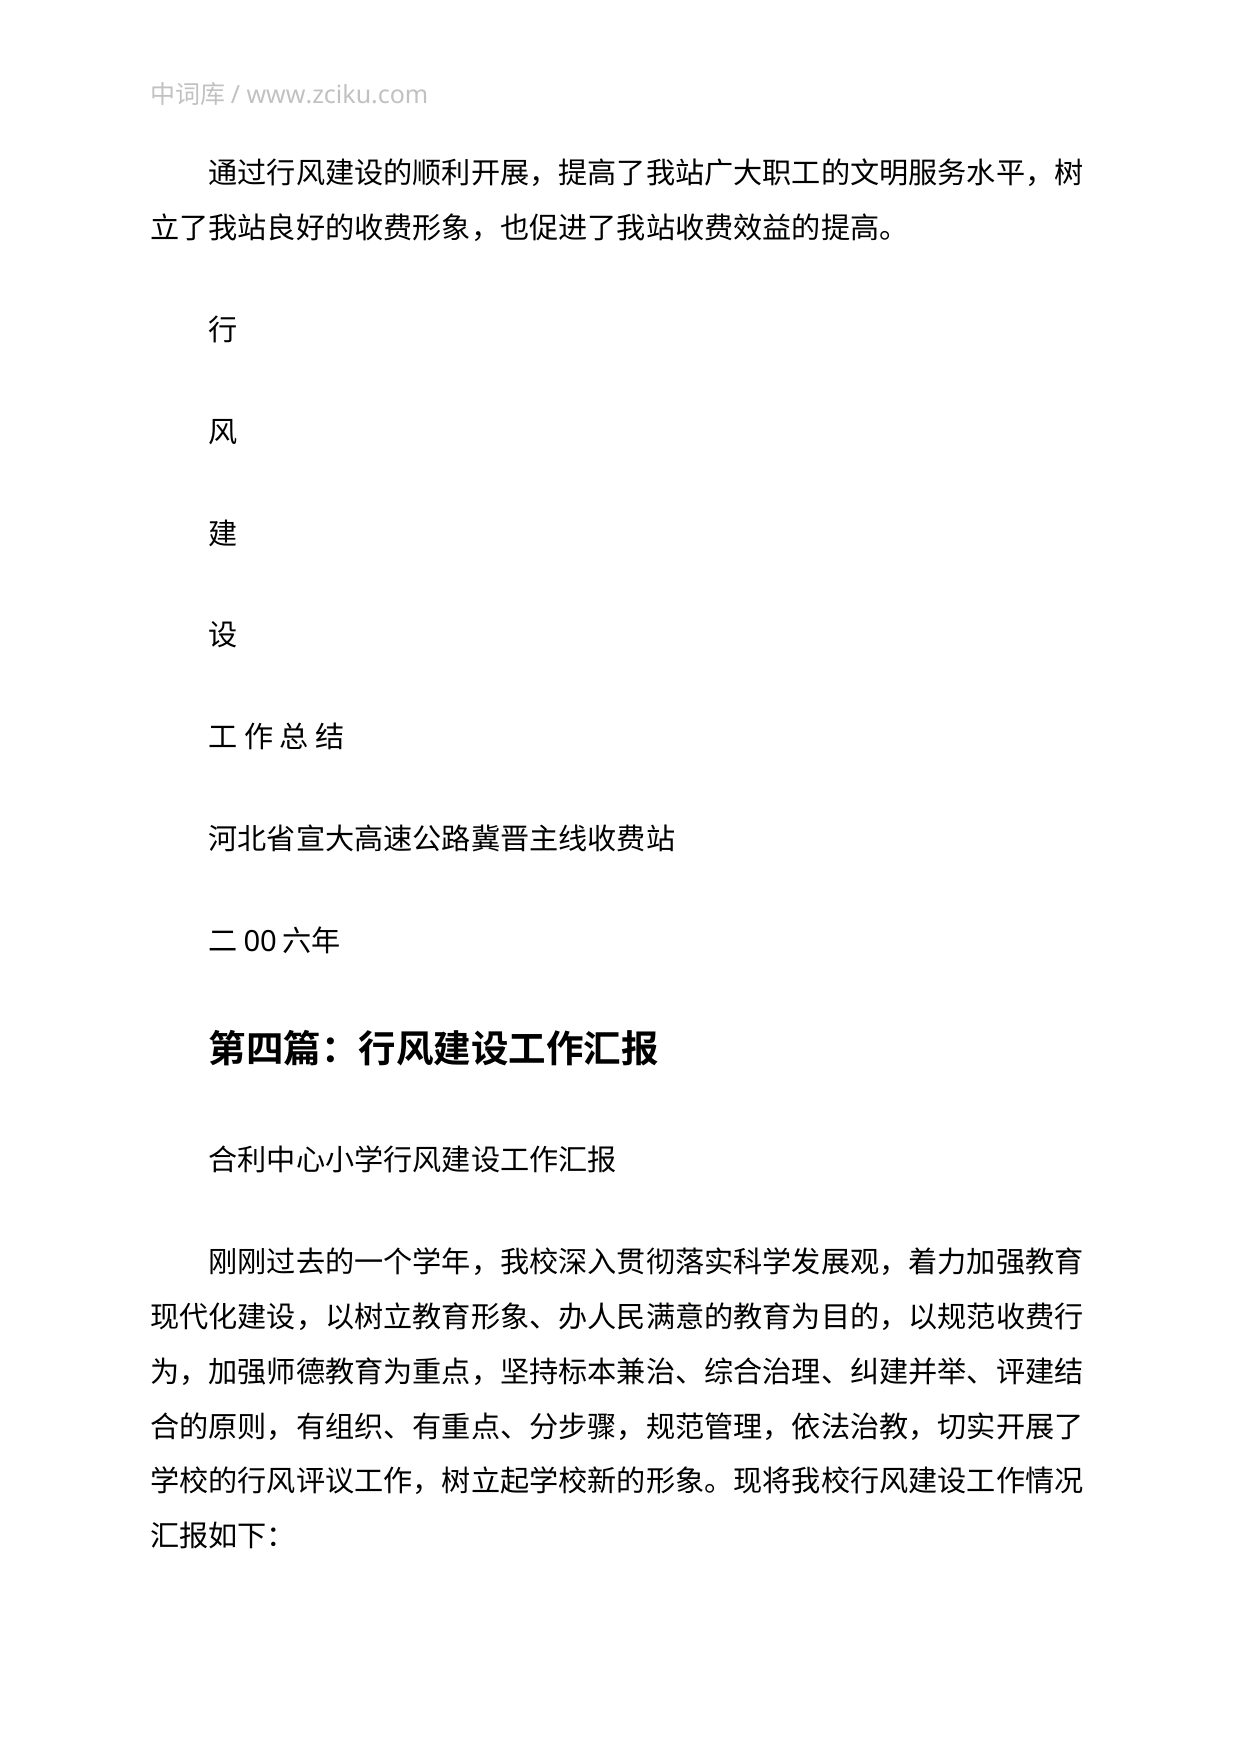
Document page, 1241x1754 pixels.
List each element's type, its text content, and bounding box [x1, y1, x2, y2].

text 通过行风建设的顺利开展，提高了我站广大职工的文明服务水平，树立了我站良好的收费形象，也促进了我站收费效益的提高。 [150, 150, 1090, 247]
text 合利中心小学行风建设工作汇报 [150, 1137, 1090, 1179]
text 建 [150, 510, 1090, 552]
text 设 [150, 612, 1090, 654]
text 行 [150, 307, 1090, 349]
text 刚刚过去的一个学年，我校深入贯彻落实科学发展观，着力加强教育现代化建设，以树立教育形象、办人民满意的教育为目的，以规范收费行为，加强师德教育为重点，坚持标本兼治、综合治理、纠建并举、评建结合的原则，有组织、有重点、分步骤，规范管理，依法治教，切实开展了学校的行风评议工作，树立起学校新的形象。现将我校行风建设工作情况汇报如下： [150, 1238, 1090, 1555]
text 风 [150, 408, 1090, 451]
text 河北省宣大高速公路冀晋主线收费站 [150, 816, 1090, 858]
text 工 作 总 结 [150, 714, 1090, 756]
text 第四篇：行风建设工作汇报 [150, 1019, 1090, 1073]
text 二00六年 [150, 917, 1090, 960]
